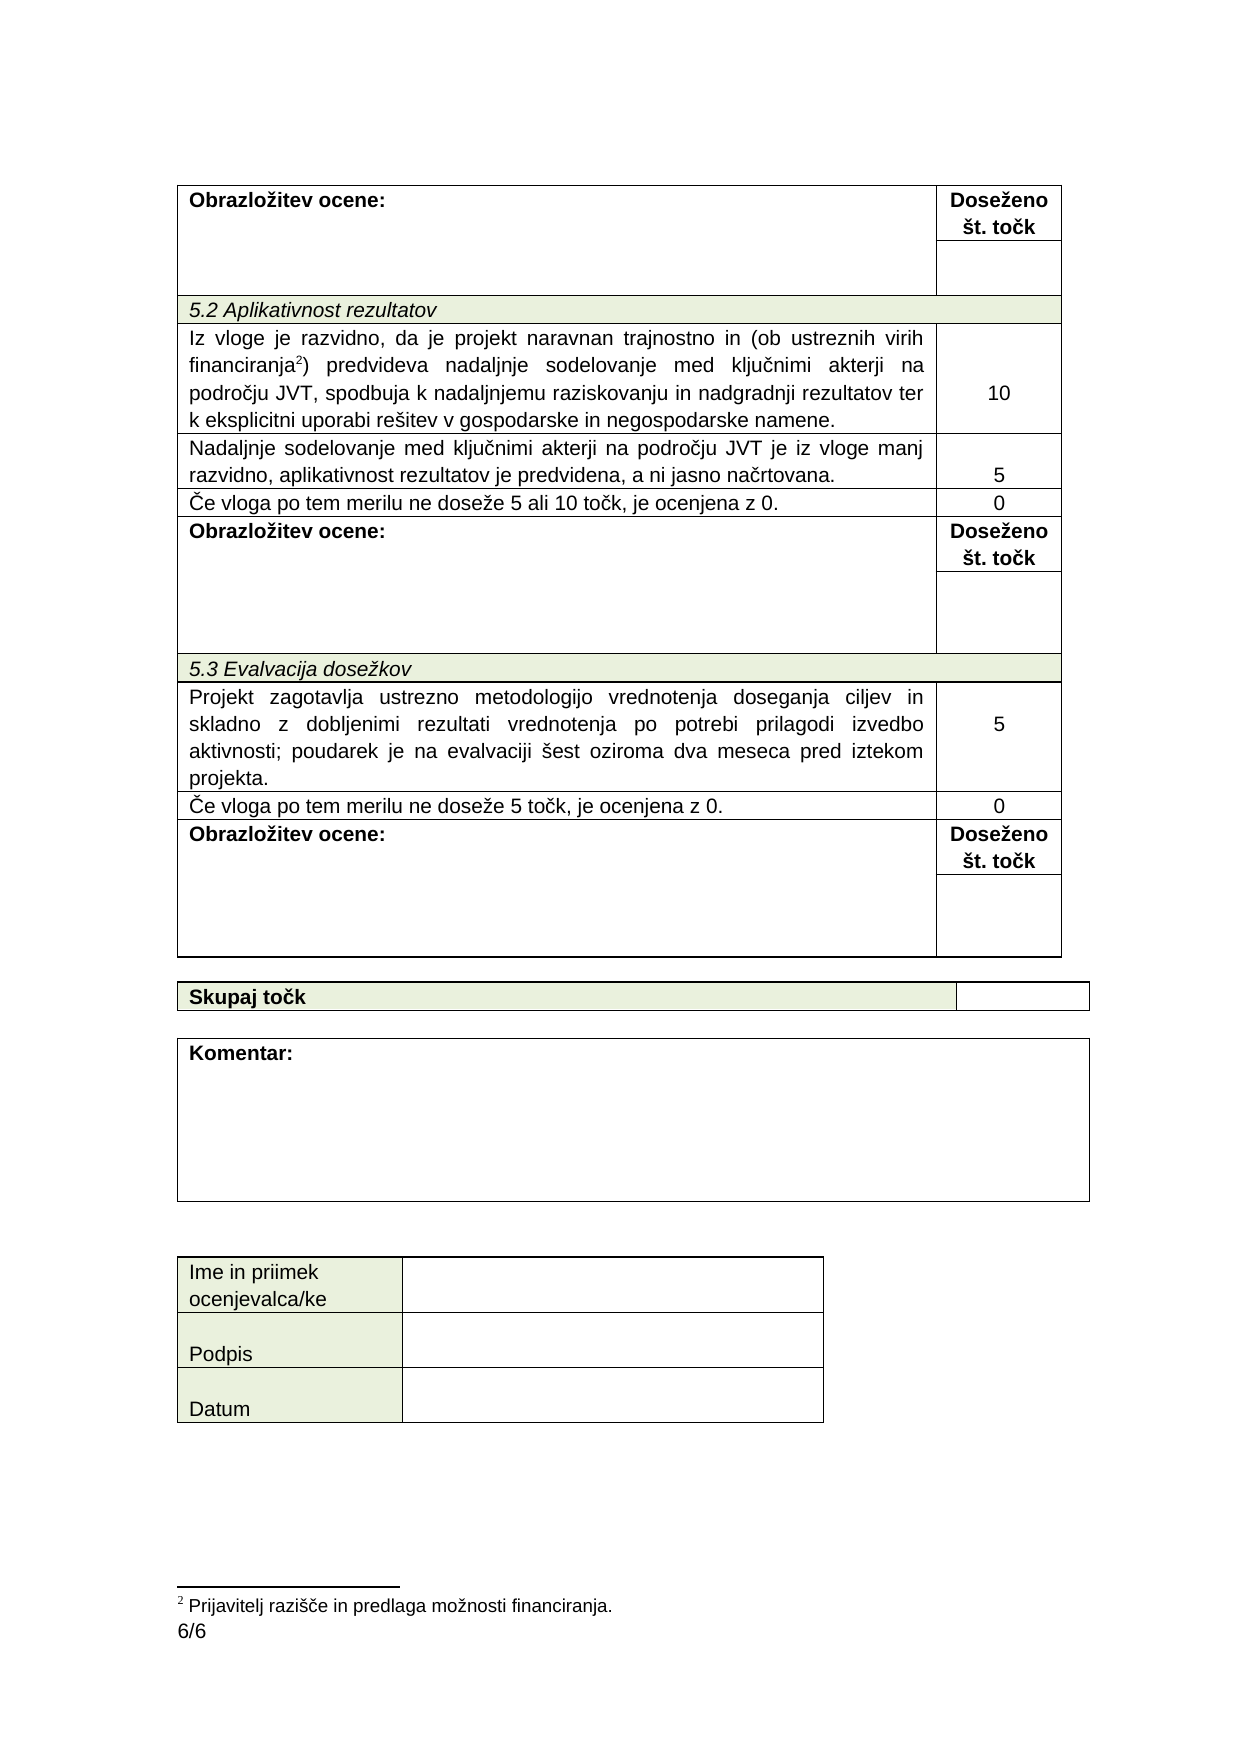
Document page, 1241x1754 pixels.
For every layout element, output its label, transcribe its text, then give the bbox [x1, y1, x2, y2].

table_cell Če vloga po tem merilu ne doseže 5 točk, je ocenjena z 0. [178, 792, 936, 819]
table_cell 5.2 Aplikativnost rezultatov [178, 296, 1061, 323]
table_cell Datum [178, 1368, 402, 1422]
table_cell Obrazložitev ocene: [178, 186, 936, 295]
table_cell [403, 1368, 823, 1422]
table_header Ime in priimek ocenjevalca/ke [178, 1258, 402, 1312]
table_cell 5 [937, 683, 1061, 791]
table_cell 0 [937, 792, 1061, 819]
table_cell Iz vloge je razvidno, da je projekt naravnan trajnostno in (ob ustreznih virih financiranja) predvideva nadaljnje sodelovanje med ključnimi akterji na področju JVT, spodbuja k nadaljnjemu raziskovanju in nadgradnji rezultatov ter k eksplicitni uporabi rešitev v gospodarske in negospodarske namene. [178, 324, 936, 432]
table_cell Podpis [178, 1313, 402, 1367]
table_cell 5.3 Evalvacija dosežkov [178, 654, 1061, 681]
table_cell 5 [937, 434, 1061, 488]
table_cell Obrazložitev ocene: [178, 820, 936, 956]
table_header Komentar: [178, 1039, 1089, 1201]
table_cell [937, 572, 1061, 653]
table_cell 0 [937, 489, 1061, 516]
table_cell 10 [937, 324, 1061, 432]
table_cell [937, 241, 1061, 295]
table_header Skupaj točk [178, 983, 956, 1009]
table_cell Obrazložitev ocene: [178, 517, 936, 653]
table_cell [403, 1313, 823, 1367]
table_header [403, 1258, 823, 1312]
table_cell Doseženo št. točk [937, 820, 1061, 874]
table_cell Če vloga po tem merilu ne doseže 5 ali 10 točk, je ocenjena z 0. [178, 489, 936, 516]
table_cell Nadaljnje sodelovanje med ključnimi akterji na področju JVT je iz vloge manj razvidno, aplikativnost rezultatov je predvidena, a ni jasno načrtovana. [178, 434, 936, 488]
table_cell Projekt zagotavlja ustrezno metodologijo vrednotenja doseganja ciljev in skladno z dobljenimi rezultati vrednotenja po potrebi prilagodi izvedbo aktivnosti; poudarek je na evalvaciji šest oziroma dva meseca pred iztekom projekta. [178, 683, 936, 791]
table_cell Doseženo št. točk [937, 517, 1061, 571]
table_cell Doseženo št. točk [937, 186, 1061, 240]
table_cell [937, 875, 1061, 956]
table_header [957, 983, 1089, 1009]
